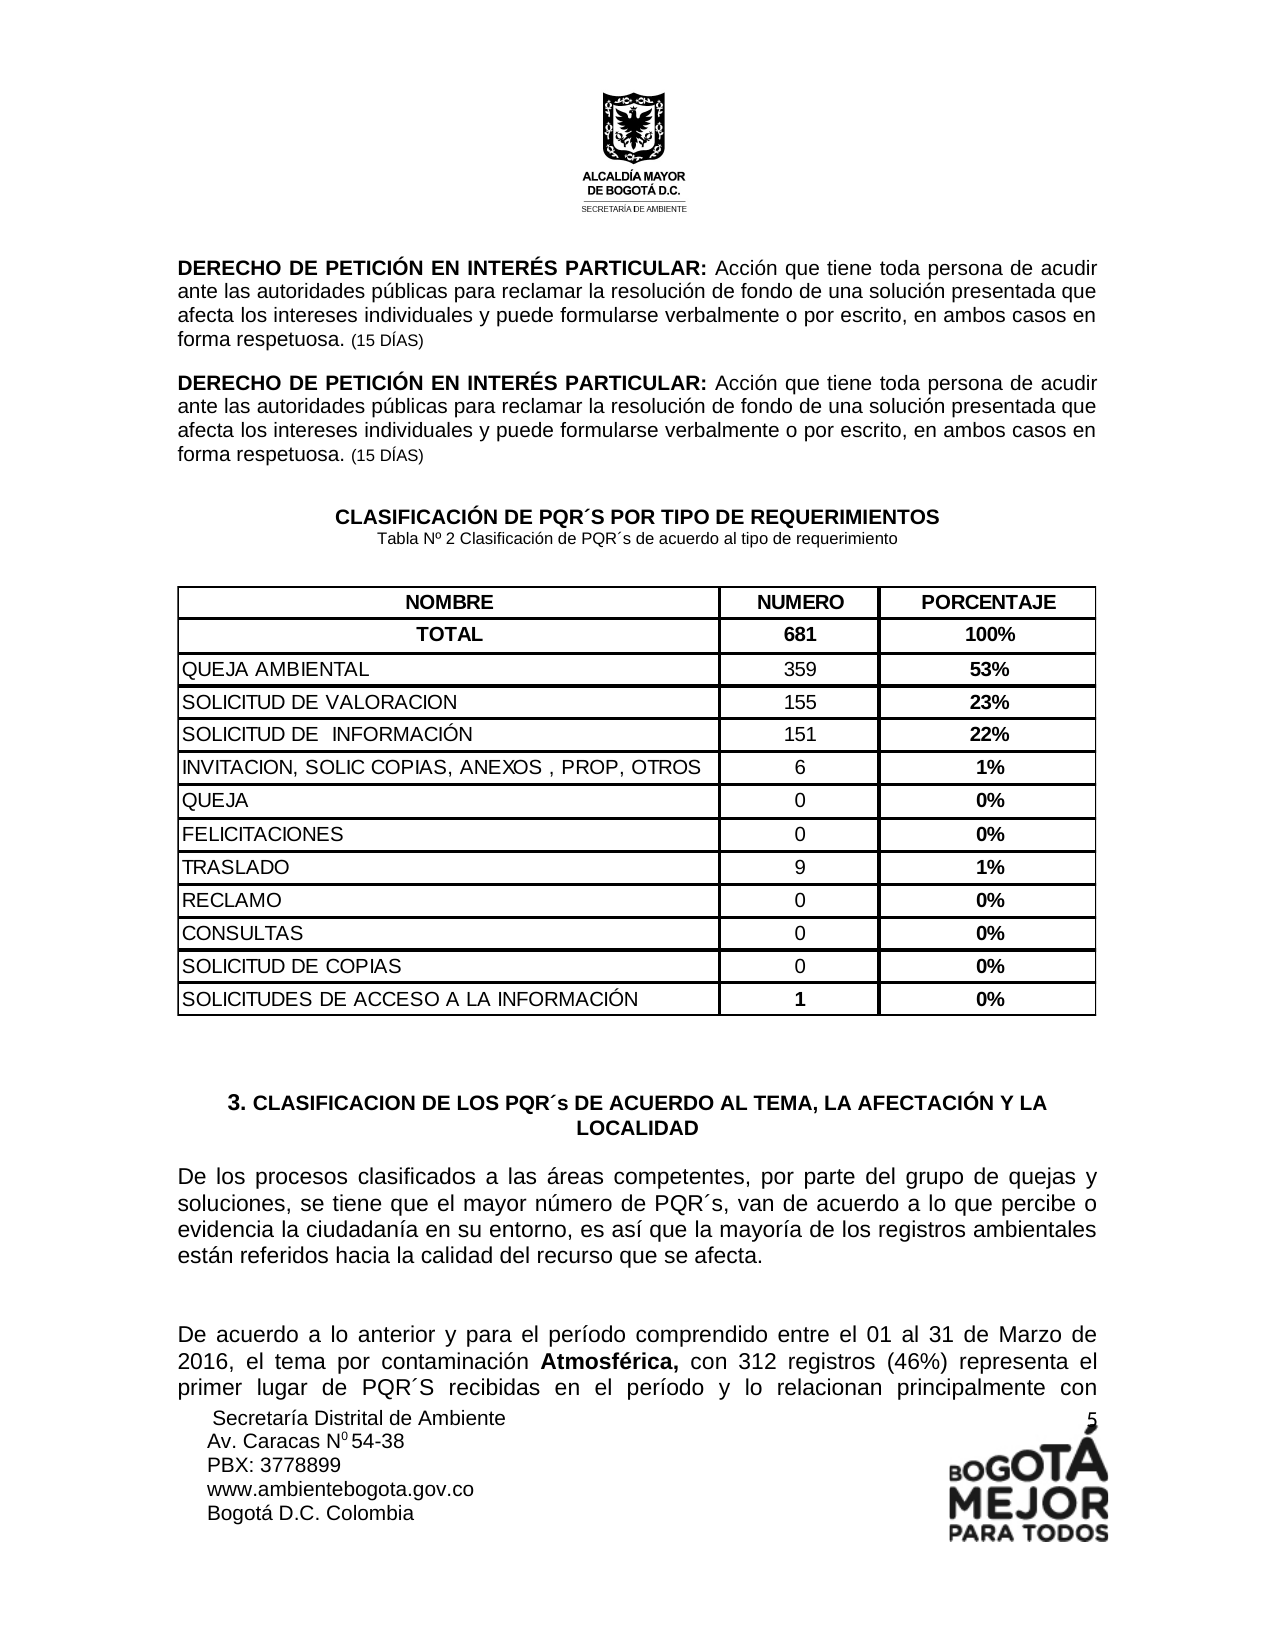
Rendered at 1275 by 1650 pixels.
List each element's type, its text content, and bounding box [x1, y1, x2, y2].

text De los procesos clasificados a las áreas competentes, por parte del grupo de quejas y soluciones, se tiene que el mayor número de PQR´s, van de acuerdo a lo que percibe o evidencia la ciudadanía en su entorno, es así que la mayoría de los registros ambientales están referidos hacia la calidad del recurso que se afecta. [177, 1163, 1098, 1269]
text CLASIFICACIÓN DE PQR´S POR TIPO DE REQUERIMIENTOS [177, 504, 1098, 528]
text 3. CLASIFICACION DE LOS PQR´s DE ACUERDO AL TEMA, LA AFECTACIÓN Y LA LOCALIDAD [177, 1089, 1098, 1139]
text Tabla Nº 2 Clasificación de PQR´s de acuerdo al tipo de requerimiento [177, 528, 1098, 548]
text DERECHO DE PETICIÓN EN INTERÉS PARTICULAR: Acción que tiene toda persona de acudir ante las autoridades públicas para reclamar la resolución de fondo de una solución presentada que afecta los intereses individuales y puede formularse verbalmente o por escrito, en ambos casos en forma respetuosa. (15 DÍAS) [177, 255, 1098, 351]
text DERECHO DE PETICIÓN EN INTERÉS PARTICULAR: Acción que tiene toda persona de acudir ante las autoridades públicas para reclamar la resolución de fondo de una solución presentada que afecta los intereses individuales y puede formularse verbalmente o por escrito, en ambos casos en forma respetuosa. (15 DÍAS) [177, 370, 1098, 466]
picture [949, 1424, 1109, 1542]
picture [0, 33, 1272, 223]
